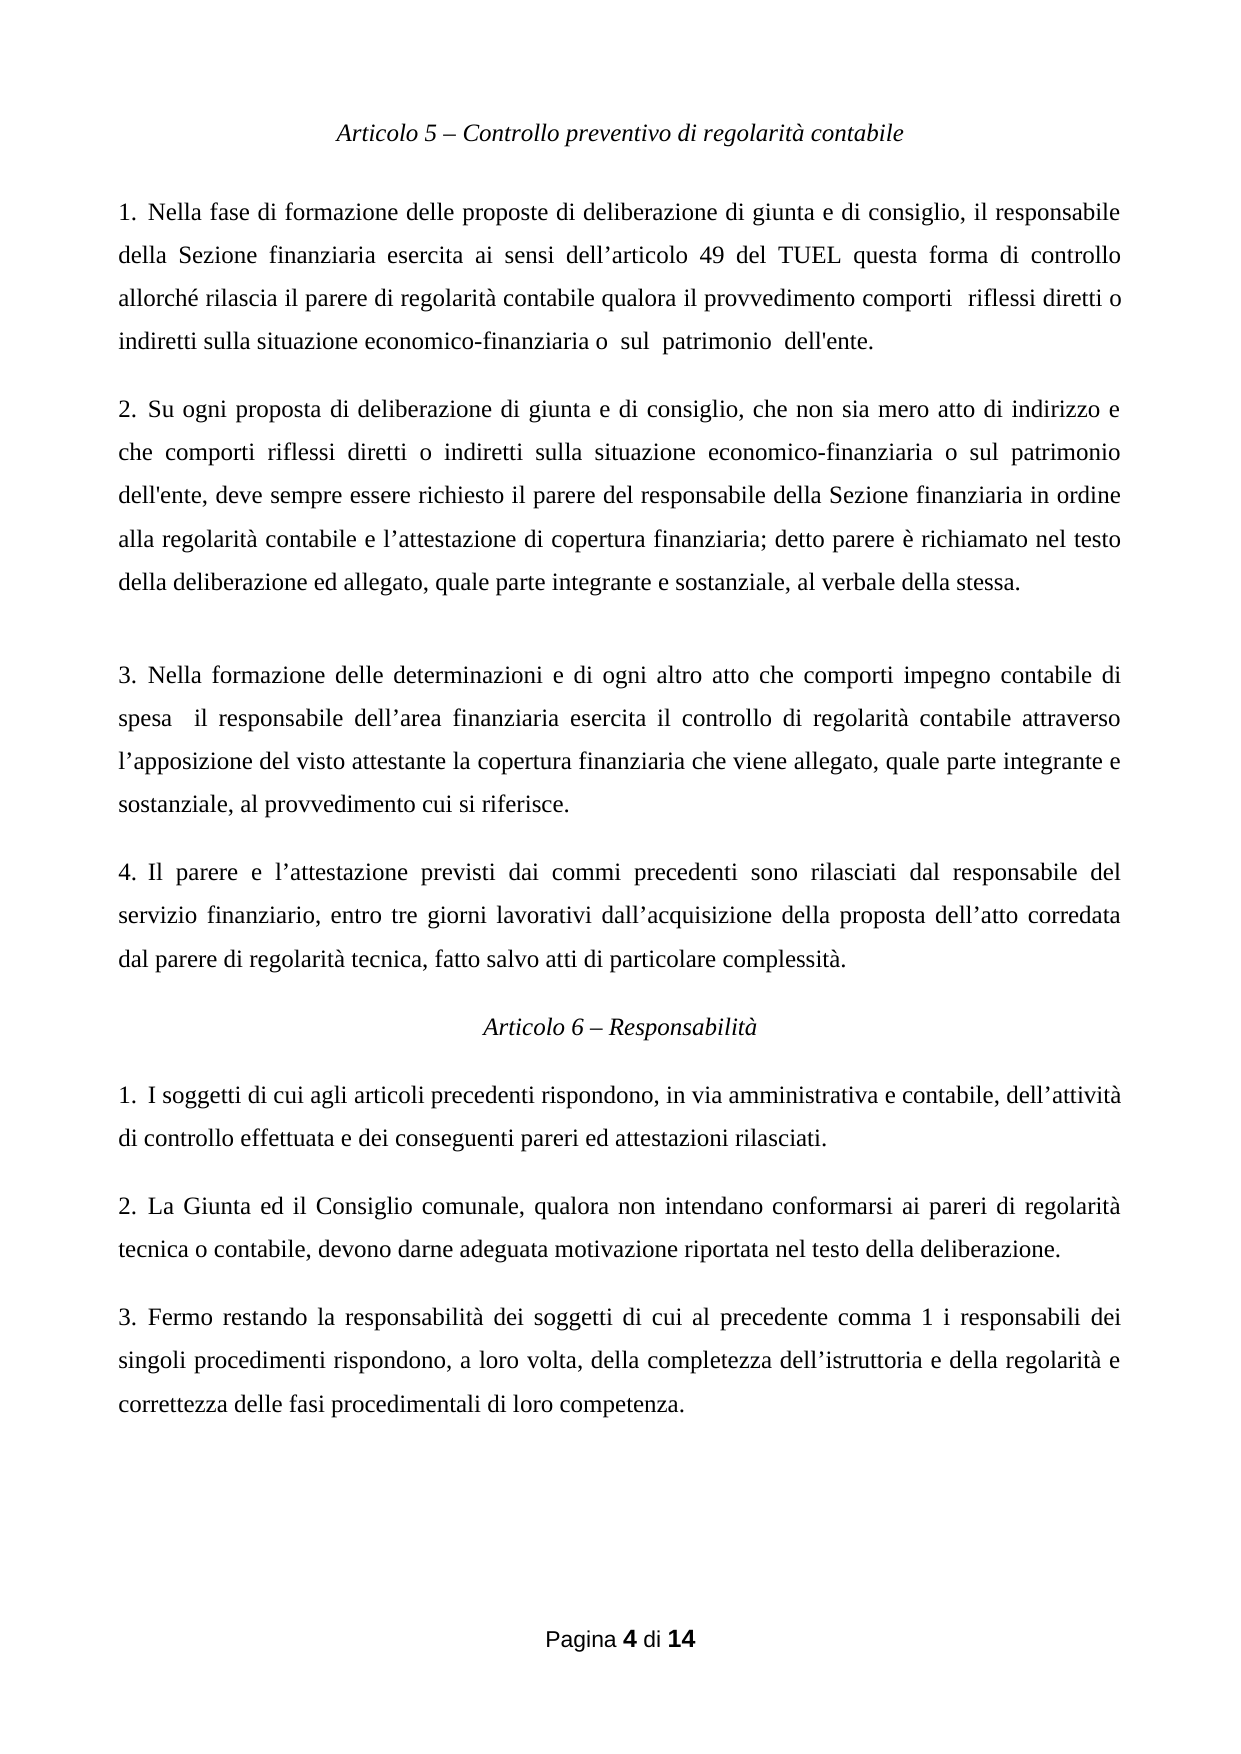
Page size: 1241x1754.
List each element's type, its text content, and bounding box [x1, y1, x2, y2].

list Il parere e l’attestazione previsti dai commi precedenti sono rilasciati dal responsabile del servizio finanziario, entro tre giorni lavorativi dall’acquisizione della proposta dell’atto corredata dal parere di regolarità tecnica, fatto salvo atti di particolare complessità. [118, 857, 1122, 972]
list Nella formazione delle determinazioni e di ogni altro atto che comporti impegno contabile di spesa il responsabile dell’area finanziaria esercita il controllo di regolarità contabile attraverso l’apposizione del visto attestante la copertura finanziaria che viene allegato, quale parte integrante e sostanziale, al provvedimento cui si riferisce. [118, 660, 1122, 818]
text Articolo 6 – Responsabilità [118, 1012, 1122, 1041]
list I soggetti di cui agli articoli precedenti rispondono, in via amministrativa e contabile, dell’attività di controllo effettuata e dei conseguenti pareri ed attestazioni rilasciati. [118, 1080, 1122, 1152]
list ed il Consiglio comunale, qualora non intendano conformarsi ai pareri di regolarità tecnica o contabile, devono darne adeguata motivazione riportata nel testo della deliberazione. [118, 1191, 1122, 1263]
list Nella fase di formazione delle proposte di deliberazione di giunta e di consiglio, il responsabile della Sezione finanziaria esercita ai sensi dell’articolo 49 del TUEL questa forma di controllo allorché rilascia il parere di regolarità contabile qualora il provvedimento comporti riflessi diretti o indiretti sulla situazione economico-finanziaria o sul patrimonio dell'ente. [118, 197, 1122, 355]
list Fermo restando la responsabilità dei soggetti di cui al precedente comma 1 i responsabili dei singoli procedimenti rispondono, a loro volta, della completezza dell’istruttoria e della regolarità e correttezza delle fasi procedimentali di loro competenza. [118, 1302, 1122, 1417]
text Articolo 5 – Controllo preventivo di regolarità contabile [118, 118, 1122, 147]
list Su ogni proposta di deliberazione di giunta e di consiglio, che non sia mero atto di indirizzo e che comporti riflessi diretti o indiretti sulla situazione economico-finanziaria o sul patrimonio dell'ente, deve sempre essere richiesto il parere del responsabile della Sezione finanziaria in ordine alla regolarità contabile e l’attestazione di copertura finanziaria; detto parere è richiamato nel testo della deliberazione ed allegato, quale parte integrante e sostanziale, al verbale della stessa. [118, 394, 1122, 596]
